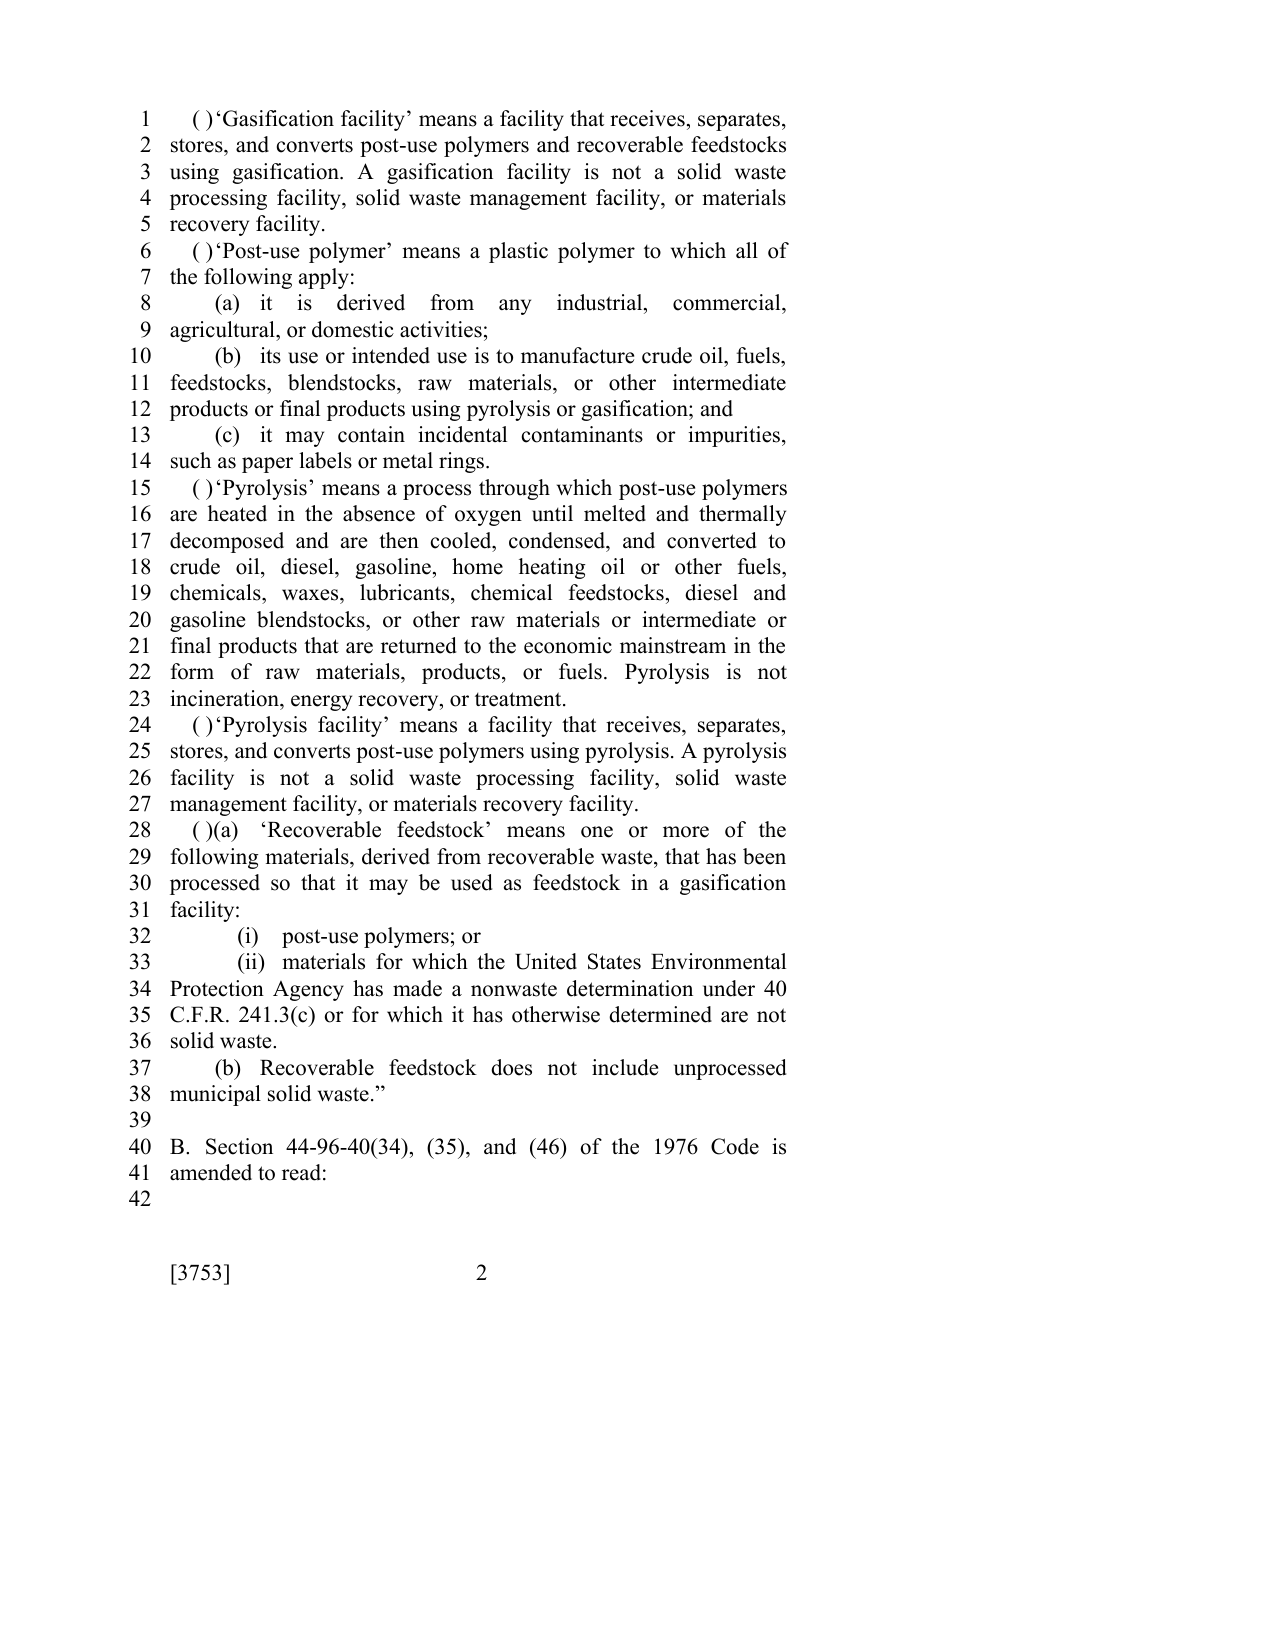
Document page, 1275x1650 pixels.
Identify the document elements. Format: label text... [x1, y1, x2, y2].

text (ii) materials for which the United States Environmental Protection Agency has made a nonwaste determination under 40 C.F.R. 241.3(c) or for which it has otherwise determined are not solid waste. [169, 948, 787, 1054]
text (a) it is derived from any industrial, commercial, agricultural, or domestic activities; [169, 289, 787, 342]
text ( ) ‘Pyrolysis facility’ means a facility that receives, separates, stores, and converts post-use polymers using pyrolysis. A pyrolysis facility is not a solid waste processing facility, solid waste management facility, or materials recovery facility. [169, 711, 787, 817]
text ( ) ‘Post-use polymer’ means a plastic polymer to which all of the following apply: [169, 237, 787, 289]
text (b) its use or intended use is to manufacture crude oil, fuels, feedstocks, blendstocks, raw materials, or other intermediate products or final products using pyrolysis or gasification; and [169, 342, 787, 421]
text ( ) ‘Pyrolysis’ means a process through which post-use polymers are heated in the absence of oxygen until melted and thermally decomposed and are then cooled, condensed, and converted to crude oil, diesel, gasoline, home heating oil or other fuels, chemicals, waxes, lubricants, chemical feedstocks, diesel and gasoline blendstocks, or other raw materials or intermediate or final products that are returned to the economic mainstream in the form of raw materials, products, or fuels. Pyrolysis is not incineration, energy recovery, or treatment. [169, 474, 787, 711]
text (i) post-use polymers; or [169, 922, 787, 948]
text (c) it may contain incidental contaminants or impurities, such as paper labels or metal rings. [169, 421, 787, 474]
text B. Section 44-96-40(34), (35), and (46) of the 1976 Code is amended to read: [169, 1133, 787, 1186]
text (b) Recoverable feedstock does not include unprocessed municipal solid waste.” [169, 1054, 787, 1106]
text ( )(a) ‘Recoverable feedstock’ means one or more of the following materials, derived from recoverable waste, that has been processed so that it may be used as feedstock in a gasification facility: [169, 817, 787, 922]
text ( ) ‘Gasification facility’ means a facility that receives, separates, stores, and converts post-use polymers and recoverable feedstocks using gasification. A gasification facility is not a solid waste processing facility, solid waste management facility, or materials recovery facility. [169, 105, 787, 237]
